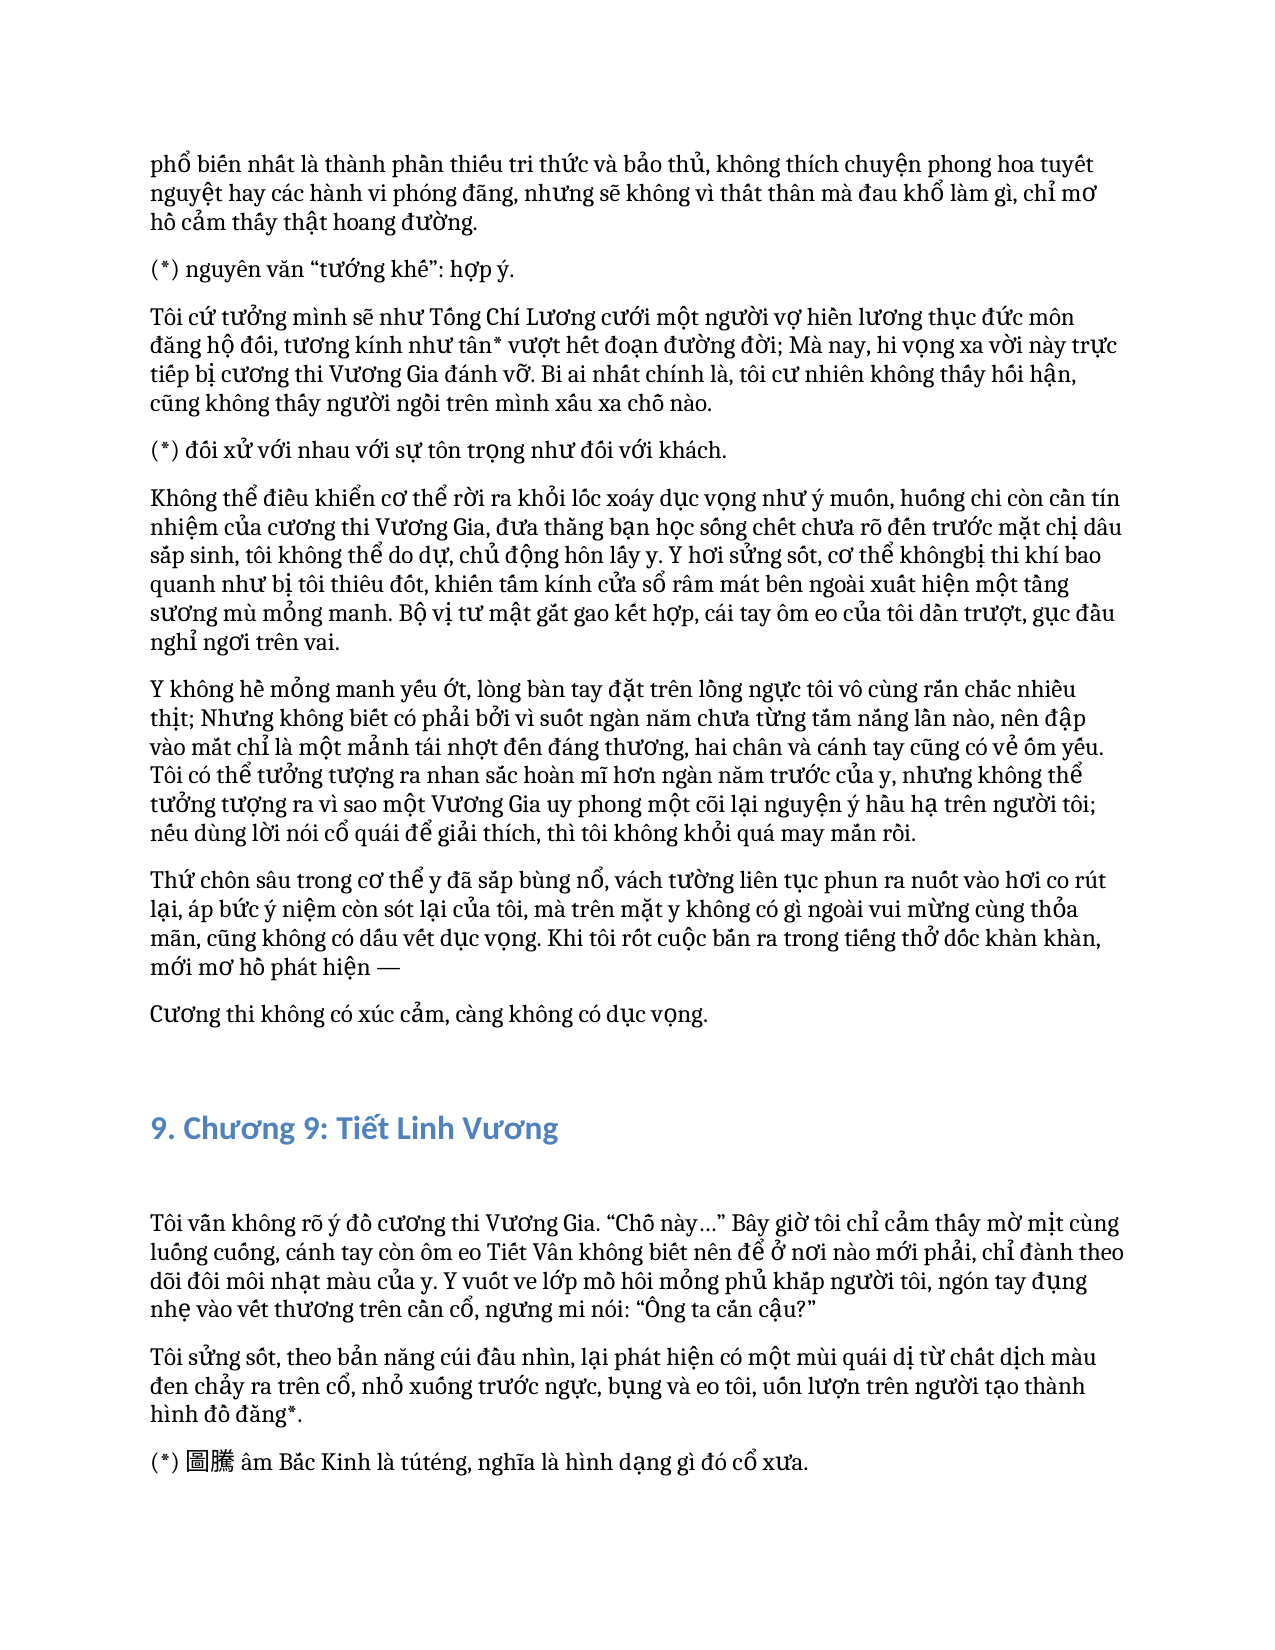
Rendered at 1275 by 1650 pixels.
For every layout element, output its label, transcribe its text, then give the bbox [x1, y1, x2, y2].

text Tôi cứ tưởng mình sẽ như Tống Chí Lương cưới một người vợ hiền lương thục đức môn đăng hộ đối, tương kính như tân* vượt hết đoạn đường đời; Mà nay, hi vọng xa vời này trực tiếp bị cương thi Vương Gia đánh vỡ. Bi ai nhất chính là, tôi cư nhiên không thấy hối hận, cũng không thấy người ngồi trên mình xấu xa chỗ nào. [150, 302, 1125, 417]
text (*) nguyên văn “tướng khế”: hợp ý. [150, 255, 1125, 284]
text Không thể điều khiển cơ thể rời ra khỏi lốc xoáy dục vọng như ý muốn, huống chi còn cần tín nhiệm của cương thi Vương Gia, đưa thằng bạn học sống chết chưa rõ đến trước mặt chị dâu sắp sinh, tôi không thể do dự, chủ động hôn lấy y. Y hơi sửng sốt, cơ thể khôngbị thi khí bao quanh như bị tôi thiêu đốt, khiến tấm kính cửa sổ râm mát bên ngoài xuất hiện một tầng sương mù mỏng manh. Bộ vị tư mật gắt gao kết hợp, cái tay ôm eo của tôi dần trượt, gục đầu nghỉ ngơi trên vai. [150, 484, 1125, 656]
text Tôi vẫn không rõ ý đồ cương thi Vương Gia. “Chỗ này…” Bây giờ tôi chỉ cảm thấy mờ mịt cùng luống cuống, cánh tay còn ôm eo Tiết Vân không biết nên để ở nơi nào mới phải, chỉ đành theo dõi đôi môi nhạt màu của y. Y vuốt ve lớp mồ hôi mỏng phủ khắp người tôi, ngón tay đụng nhẹ vào vết thương trên cần cổ, ngưng mi nói: “Ông ta cắn cậu?” [150, 1152, 1125, 1324]
text (*) 圖騰 âm Bắc Kinh là túténg, nghĩa là hình dạng gì đó cổ xưa. [150, 1448, 1125, 1477]
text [150, 150, 1125, 236]
text Tôi sửng sốt, theo bản năng cúi đầu nhìn, lại phát hiện có một mùi quái dị từ chất dịch màu đen chảy ra trên cổ, nhỏ xuống trước ngực, bụng và eo tôi, uốn lượn trên người tạo thành hình đồ đằng*. [150, 1343, 1125, 1429]
subtitle 9. Chương 9: Tiết Linh Vương [150, 1107, 1125, 1148]
text (*) đối xử với nhau với sự tôn trọng như đối với khách. [150, 436, 1125, 465]
text Thứ chôn sâu trong cơ thể y đã sắp bùng nổ, vách tường liên tục phun ra nuốt vào hơi co rút lại, áp bức ý niệm còn sót lại của tôi, mà trên mặt y không có gì ngoài vui mừng cùng thỏa mãn, cũng không có dấu vết dục vọng. Khi tôi rốt cuộc bắn ra trong tiếng thở dốc khàn khàn, mới mơ hồ phát hiện — [150, 866, 1125, 981]
text Y không hề mỏng manh yếu ớt, lòng bàn tay đặt trên lồng ngực tôi vô cùng rắn chắc nhiều thịt; Nhưng không biết có phải bởi vì suốt ngàn năm chưa từng tắm nắng lần nào, nên đập vào mắt chỉ là một mảnh tái nhợt đến đáng thương, hai chân và cánh tay cũng có vẻ ốm yếu. Tôi có thể tưởng tượng ra nhan sắc hoàn mĩ hơn ngàn năm trước của y, nhưng không thể tưởng tượng ra vì sao một Vương Gia uy phong một cõi lại nguyện ý hầu hạ trên người tôi; nếu dùng lời nói cổ quái để giải thích, thì tôi không khỏi quá may mắn rồi. [150, 675, 1125, 847]
text Cương thi không có xúc cảm, càng không có dục vọng. [150, 1000, 1125, 1086]
